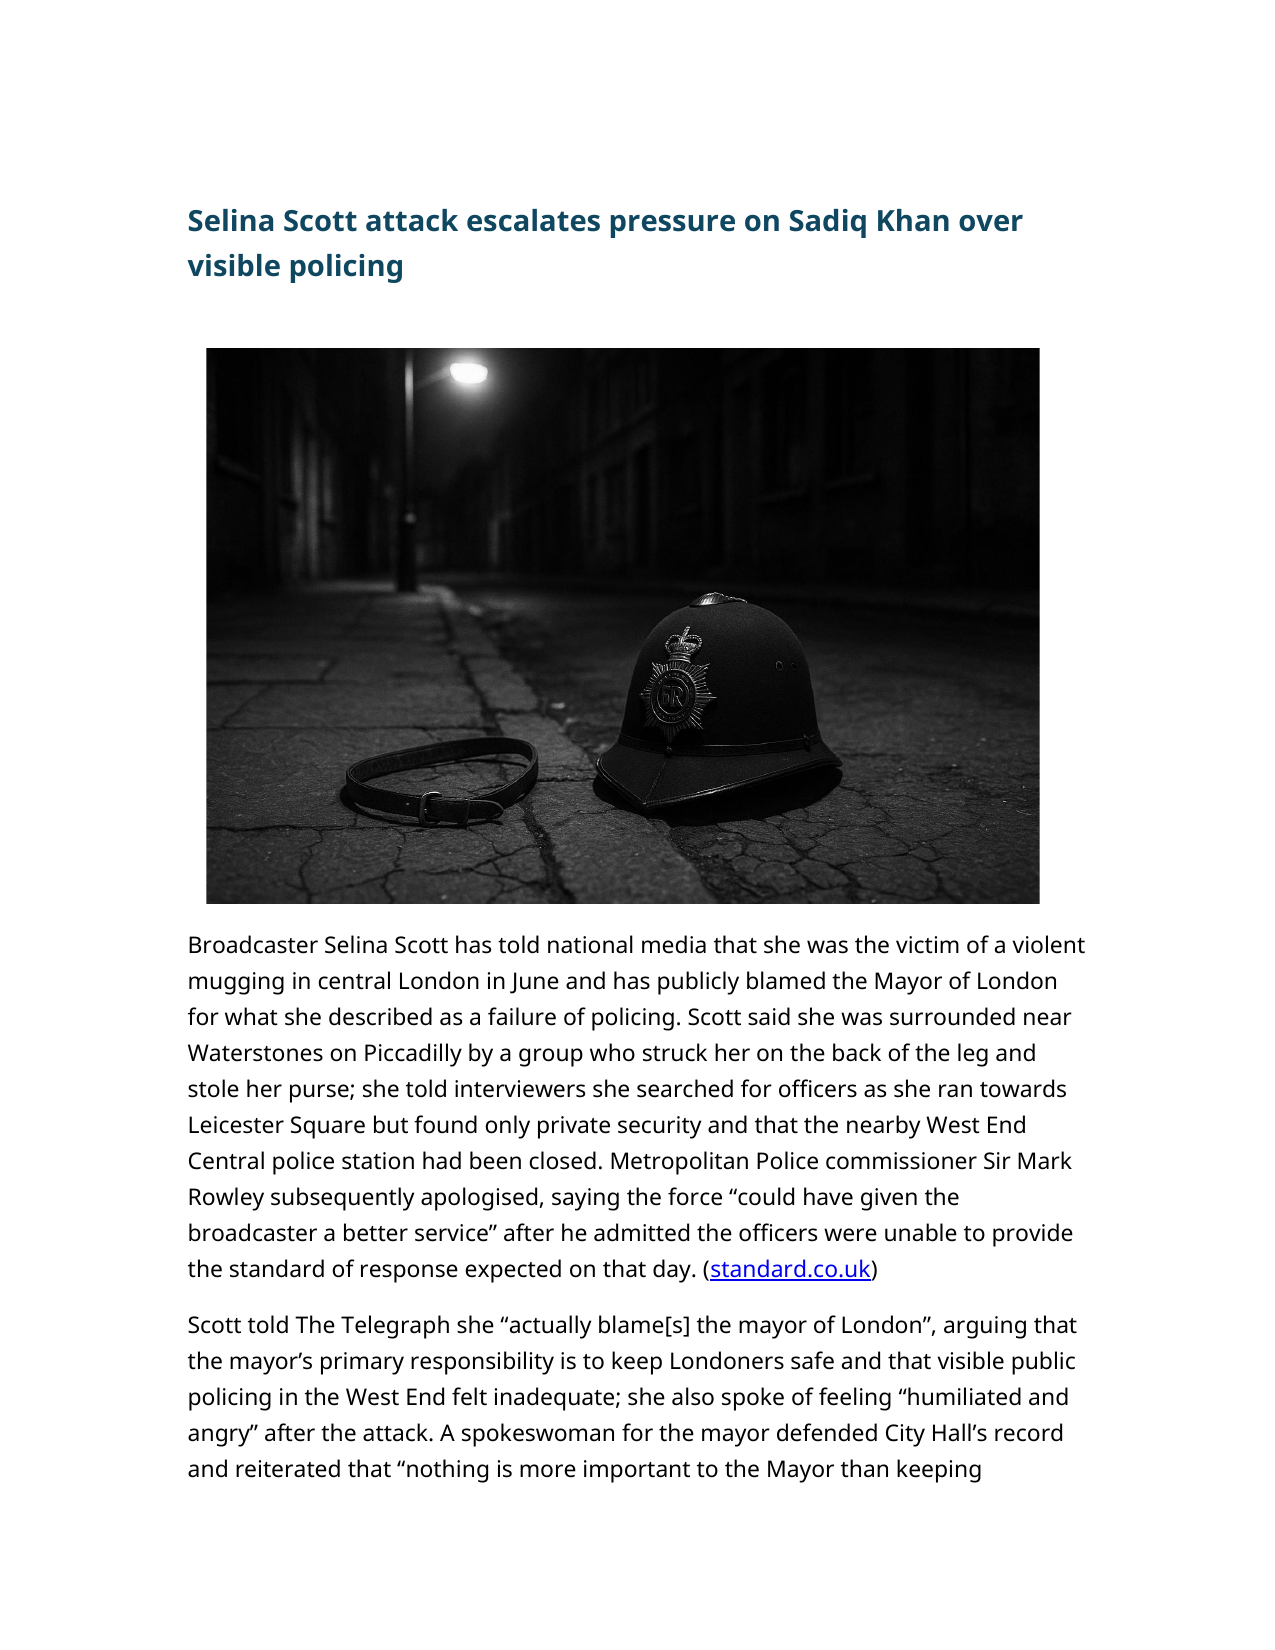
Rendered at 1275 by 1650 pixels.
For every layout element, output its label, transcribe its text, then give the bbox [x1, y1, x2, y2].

text Broadcaster Selina Scott has told national media that she was the victim of a violent mugging in central London in June and has publicly blamed the Mayor of London for what she described as a failure of policing. Scott said she was surrounded near Waterstones on Piccadilly by a group who struck her on the back of the leg and stole her purse; she told interviewers she searched for officers as she ran towards Leicester Square but found only private security and that the nearby West End Central police station had been closed. Metropolitan Police commissioner Sir Mark Rowley subsequently apologised, saying the force “could have given the broadcaster a better service” after he admitted the officers were unable to provide the standard of response expected on that day. (standard.co.uk) [187, 929, 1087, 1284]
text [187, 1309, 1087, 1484]
picture [206, 348, 1040, 904]
subtitle Selina Scott attack escalates pressure on Sadiq Khan over visible policing [187, 200, 1087, 285]
